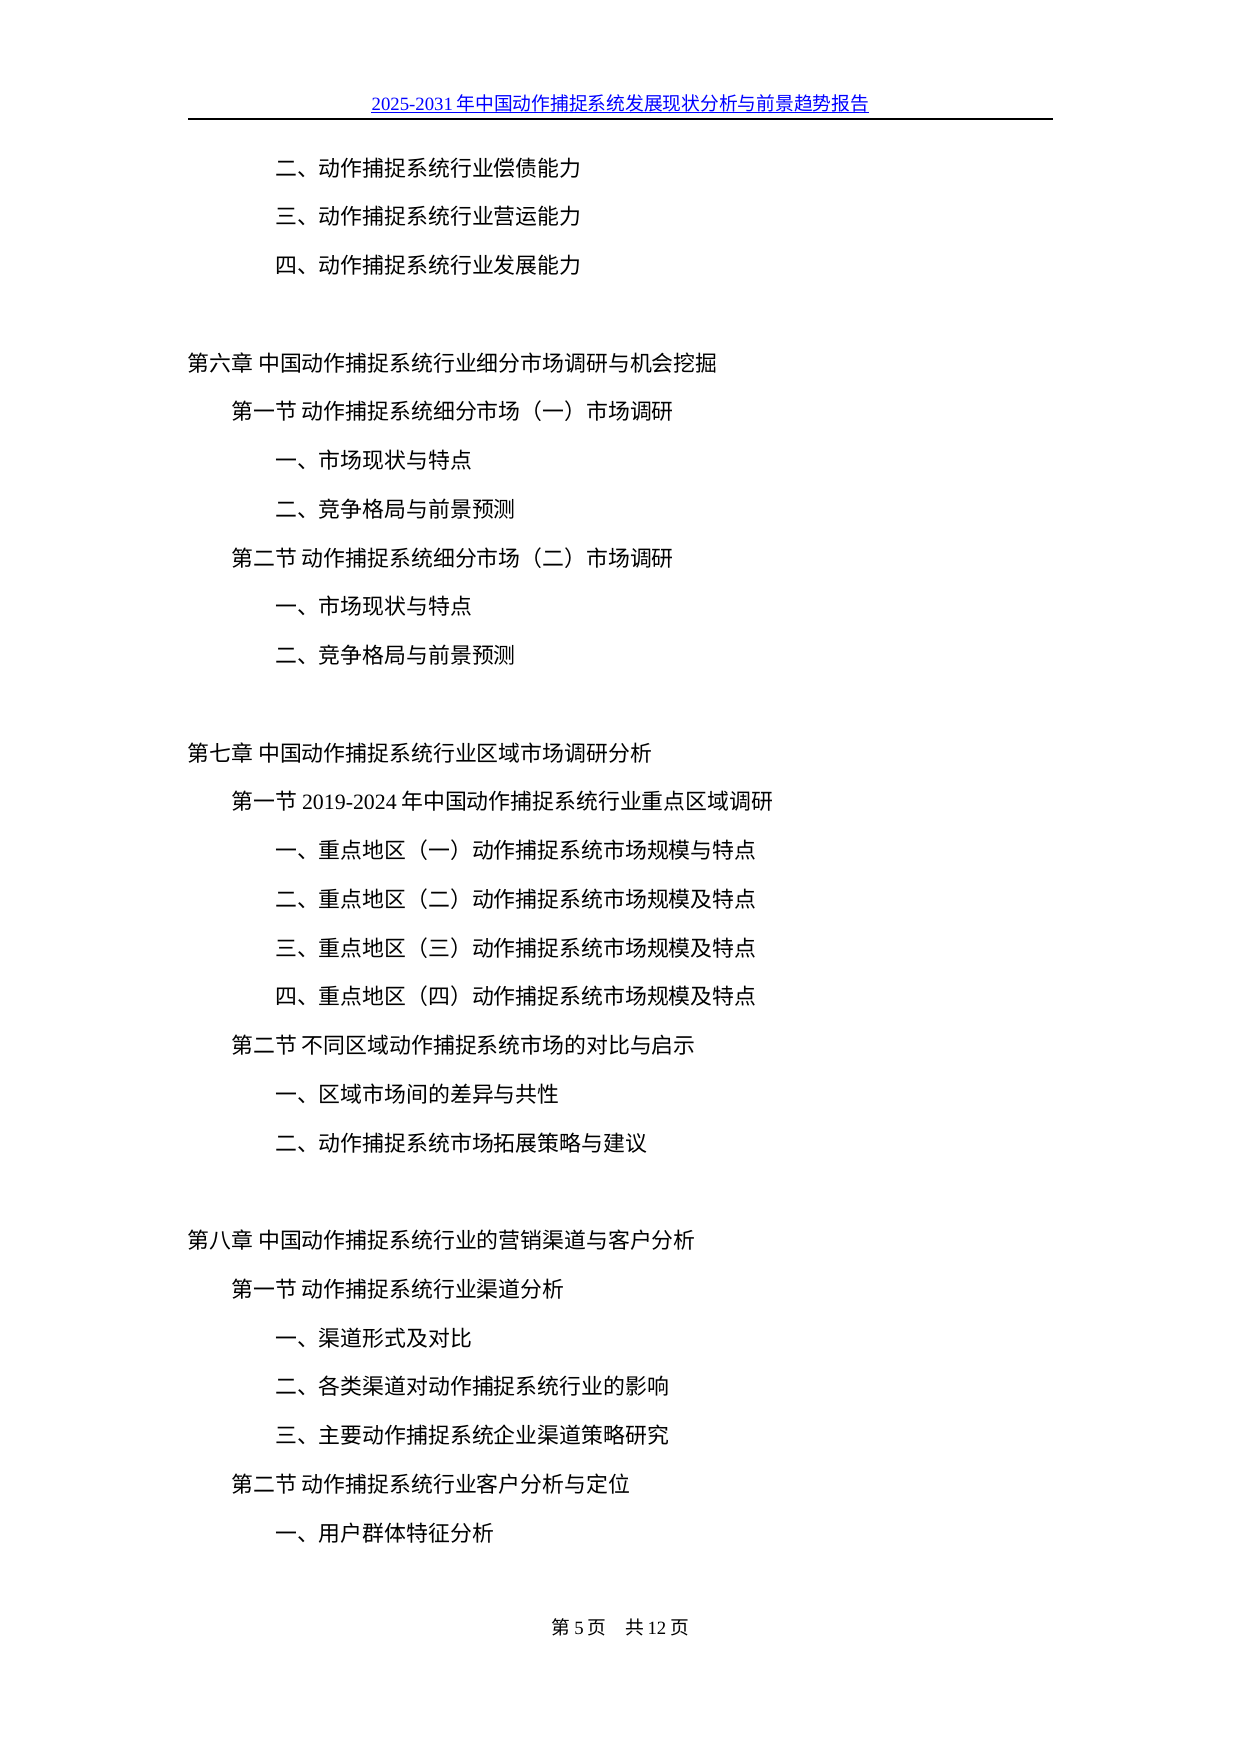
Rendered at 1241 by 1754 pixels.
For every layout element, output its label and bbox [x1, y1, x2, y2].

text [187, 150, 1053, 1548]
